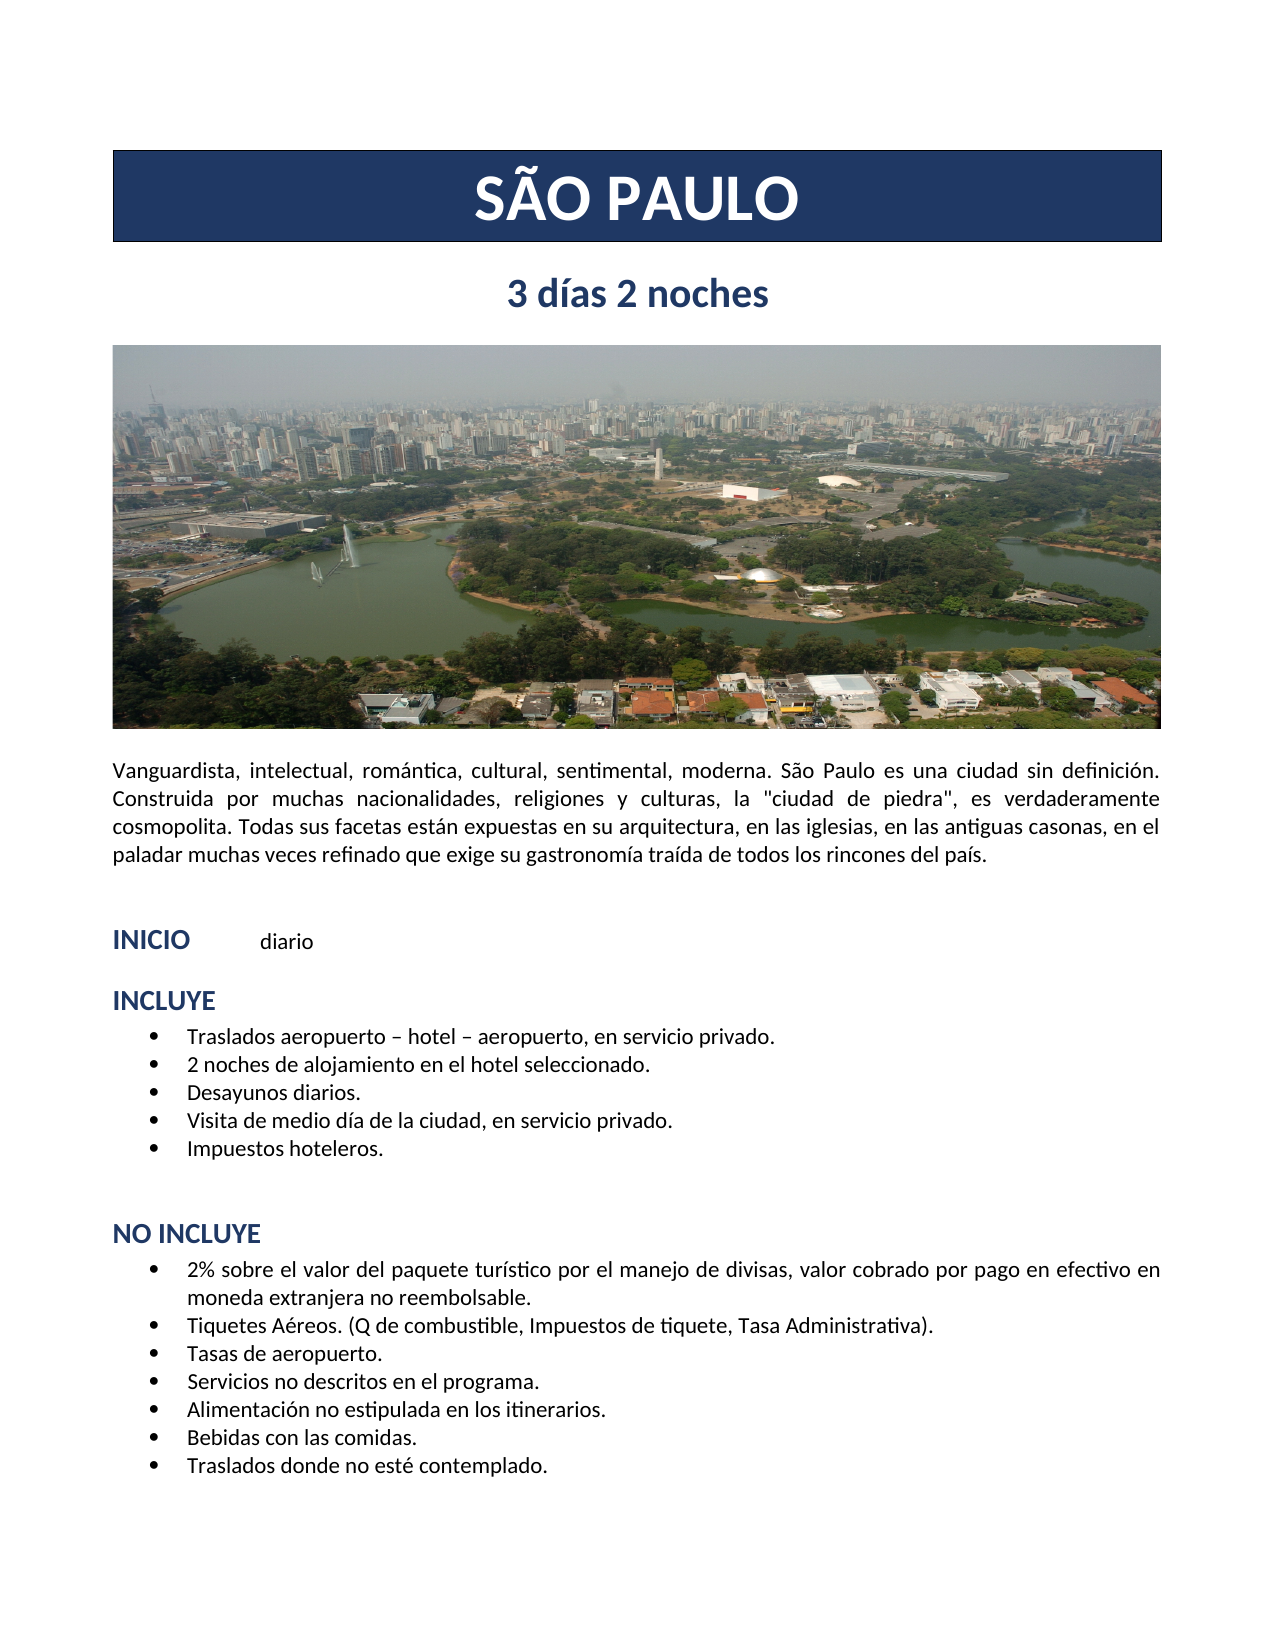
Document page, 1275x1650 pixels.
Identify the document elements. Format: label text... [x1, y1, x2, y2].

text 3 días 2 noches [112, 267, 1162, 318]
text Desayunos diarios. [150, 1078, 1162, 1106]
text Alimentación no estipulada en los itinerarios. [150, 1395, 1162, 1423]
text 2 noches de alojamiento en el hotel seleccionado. [150, 1050, 1162, 1078]
text Servicios no descritos en el programa. [150, 1367, 1162, 1395]
text Tiquetes Aéreos. (Q de combustible, Impuestos de tiquete, Tasa Administrativa). [150, 1311, 1162, 1339]
text NO INCLUYE [112, 1215, 1162, 1251]
text Traslados donde no esté contemplado. [150, 1451, 1162, 1479]
text Visita de medio día de la ciudad, en servicio privado. [150, 1106, 1162, 1134]
text Bebidas con las comidas. [150, 1423, 1162, 1451]
text Impuestos hoteleros. [150, 1134, 1162, 1162]
picture [112, 345, 1161, 729]
text Vanguardista, intelectual, romántica, cultural, sentimental, moderna. São Paulo es una ciudad sin definición. Construida por muchas nacionalidades, religiones y culturas, la "ciudad de piedra", es verdaderamente cosmopolita. Todas sus facetas están expuestas en su arquitectura, en las iglesias, en las antiguas casonas, en el paladar muchas veces refinado que exige su gastronomía traída de todos los rincones del país. [112, 756, 1162, 868]
table_header SÃO PAULO [114, 151, 1161, 241]
text INCLUYE [112, 982, 1162, 1018]
text 2% sobre el valor del paquete turístico por el manejo de divisas, valor cobrado por pago en efectivo en moneda extranjera no reembolsable. [150, 1255, 1162, 1311]
text Tasas de aeropuerto. [150, 1339, 1162, 1367]
text Traslados aeropuerto – hotel – aeropuerto, en servicio privado. [150, 1022, 1162, 1050]
text INICIO diario [112, 921, 1162, 957]
